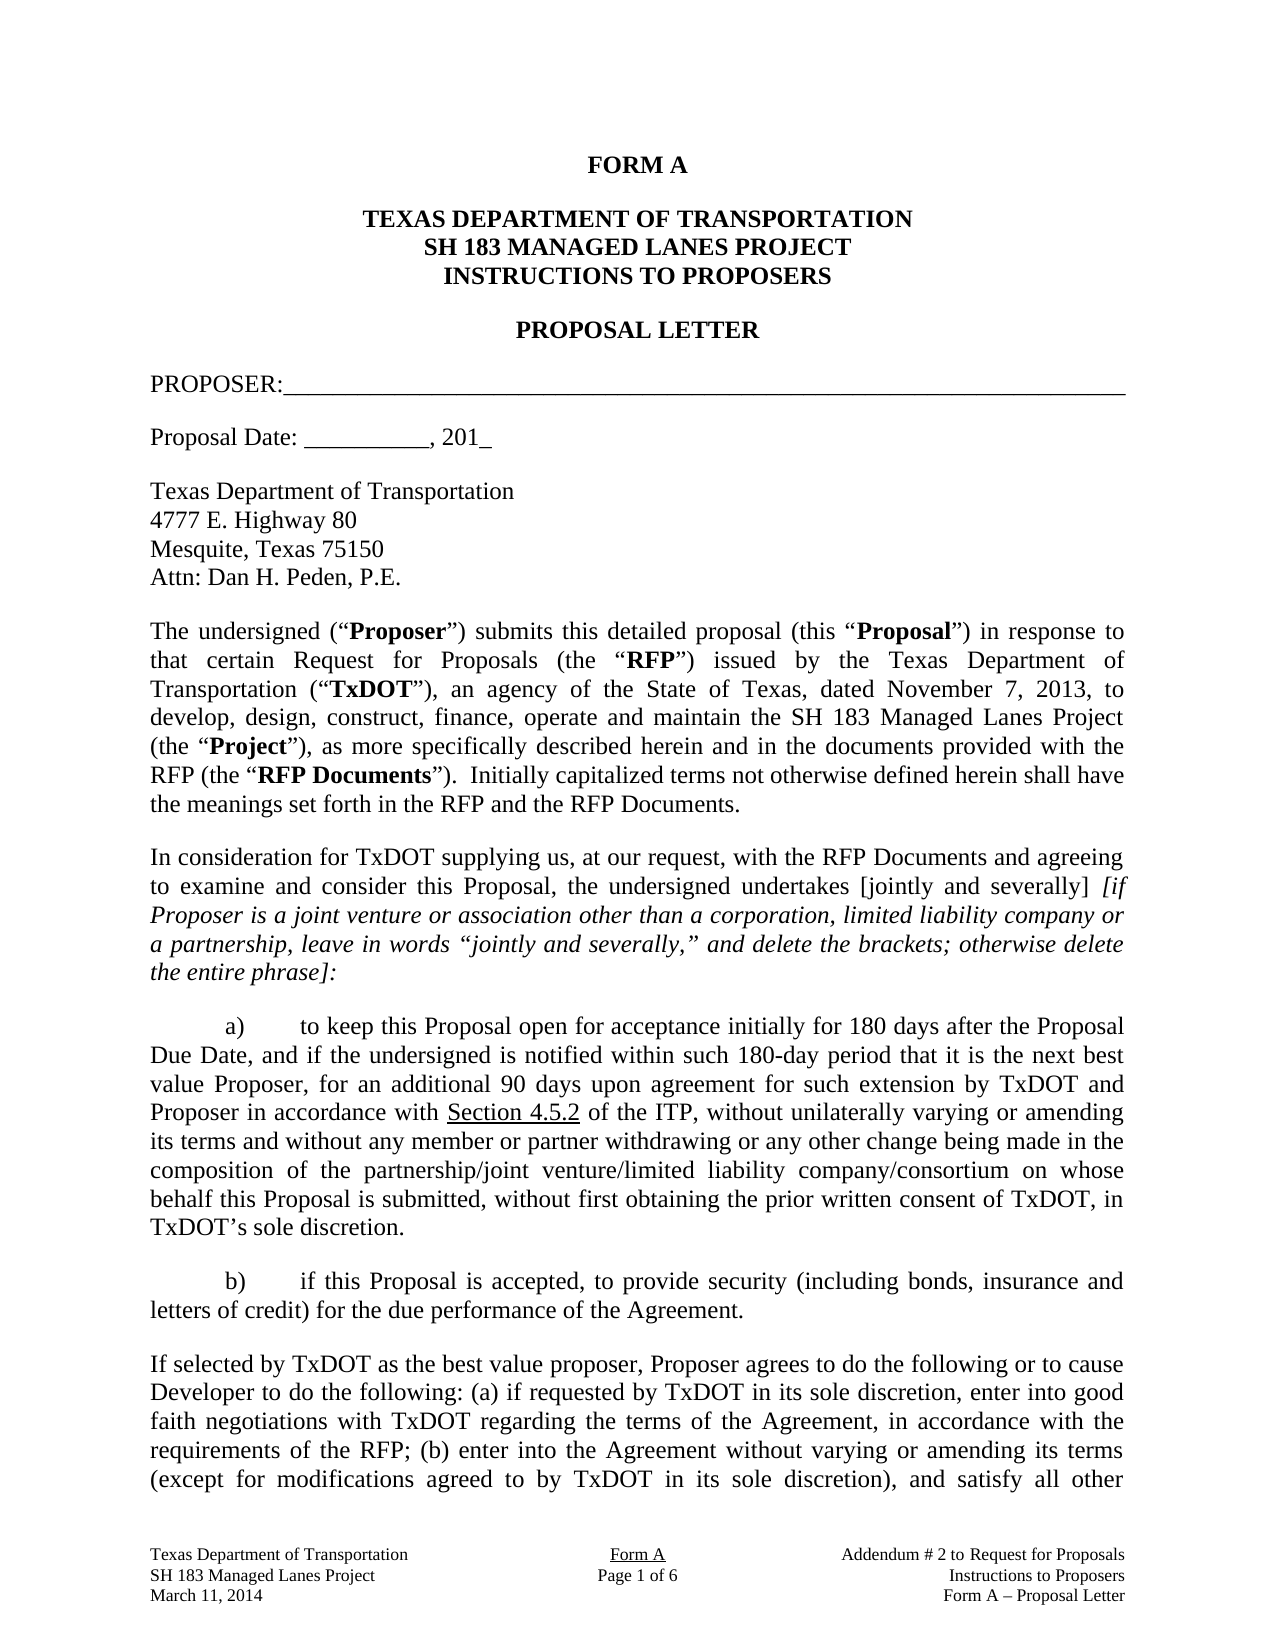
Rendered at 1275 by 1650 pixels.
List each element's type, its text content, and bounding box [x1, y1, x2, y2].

title PROPOSAL LETTER [150, 315, 1125, 344]
text PROPOSER: [150, 369, 1125, 397]
text Proposal Date: __________, 201_ [150, 422, 1125, 451]
text b) if this Proposal is accepted, to provide security (including bonds, insurance and letters of credit) for the due performance of the Agreement. [150, 1266, 1125, 1324]
title TEXAS DEPARTMENT OF TRANSPORTATION SH 183 MANAGED LANES PROJECT INSTRUCTIONS TO PROPOSERS [150, 204, 1125, 290]
text Texas Department of Transportation 4777 E. Highway 80 Mesquite, Texas 75150 Attn: Dan H. Peden, P.E. [150, 476, 1125, 591]
text In consideration for TxDOT supplying us, at our request, with the RFP Documents and agreeing to examine and consider this Proposal, the undersigned undertakes [jointly and severally] [if Proposer is a joint venture or association other than a corporation, limited liability company or a partnership, leave in words “jointly and severally,” and delete the brackets; otherwise delete the entire phrase]: [150, 842, 1125, 986]
text The undersigned (“Proposer”) submits this detailed proposal (this “Proposal”) in response to that certain Request for Proposals (the “RFP”) issued by the Texas Department of Transportation (“TxDOT”), an agency of the State of Texas, dated November 7, 2013, to develop, design, construct, finance, operate and maintain the SH 183 Managed Lanes Project (the “Project”), as more specifically described herein and in the documents provided with the RFP (the “RFP Documents”). Initially capitalized terms not otherwise defined herein shall have the meanings set forth in the RFP and the RFP Documents. [150, 616, 1125, 817]
title FORM A [150, 150, 1125, 179]
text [150, 1349, 1125, 1492]
text a) to keep this Proposal open for acceptance initially for 180 days after the Proposal Due Date, and if the undersigned is notified within such 180-day period that it is the next best value Proposer, for an additional 90 days upon agreement for such extension by TxDOT and Proposer in accordance with Section 4.5.2 of the ITP, without unilaterally varying or amending its terms and without any member or partner withdrawing or any other change being made in the composition of the partnership/joint venture/limited liability company/consortium on whose behalf this Proposal is submitted, without first obtaining the prior written consent of TxDOT, in TxDOT’s sole discretion. [150, 1011, 1125, 1241]
